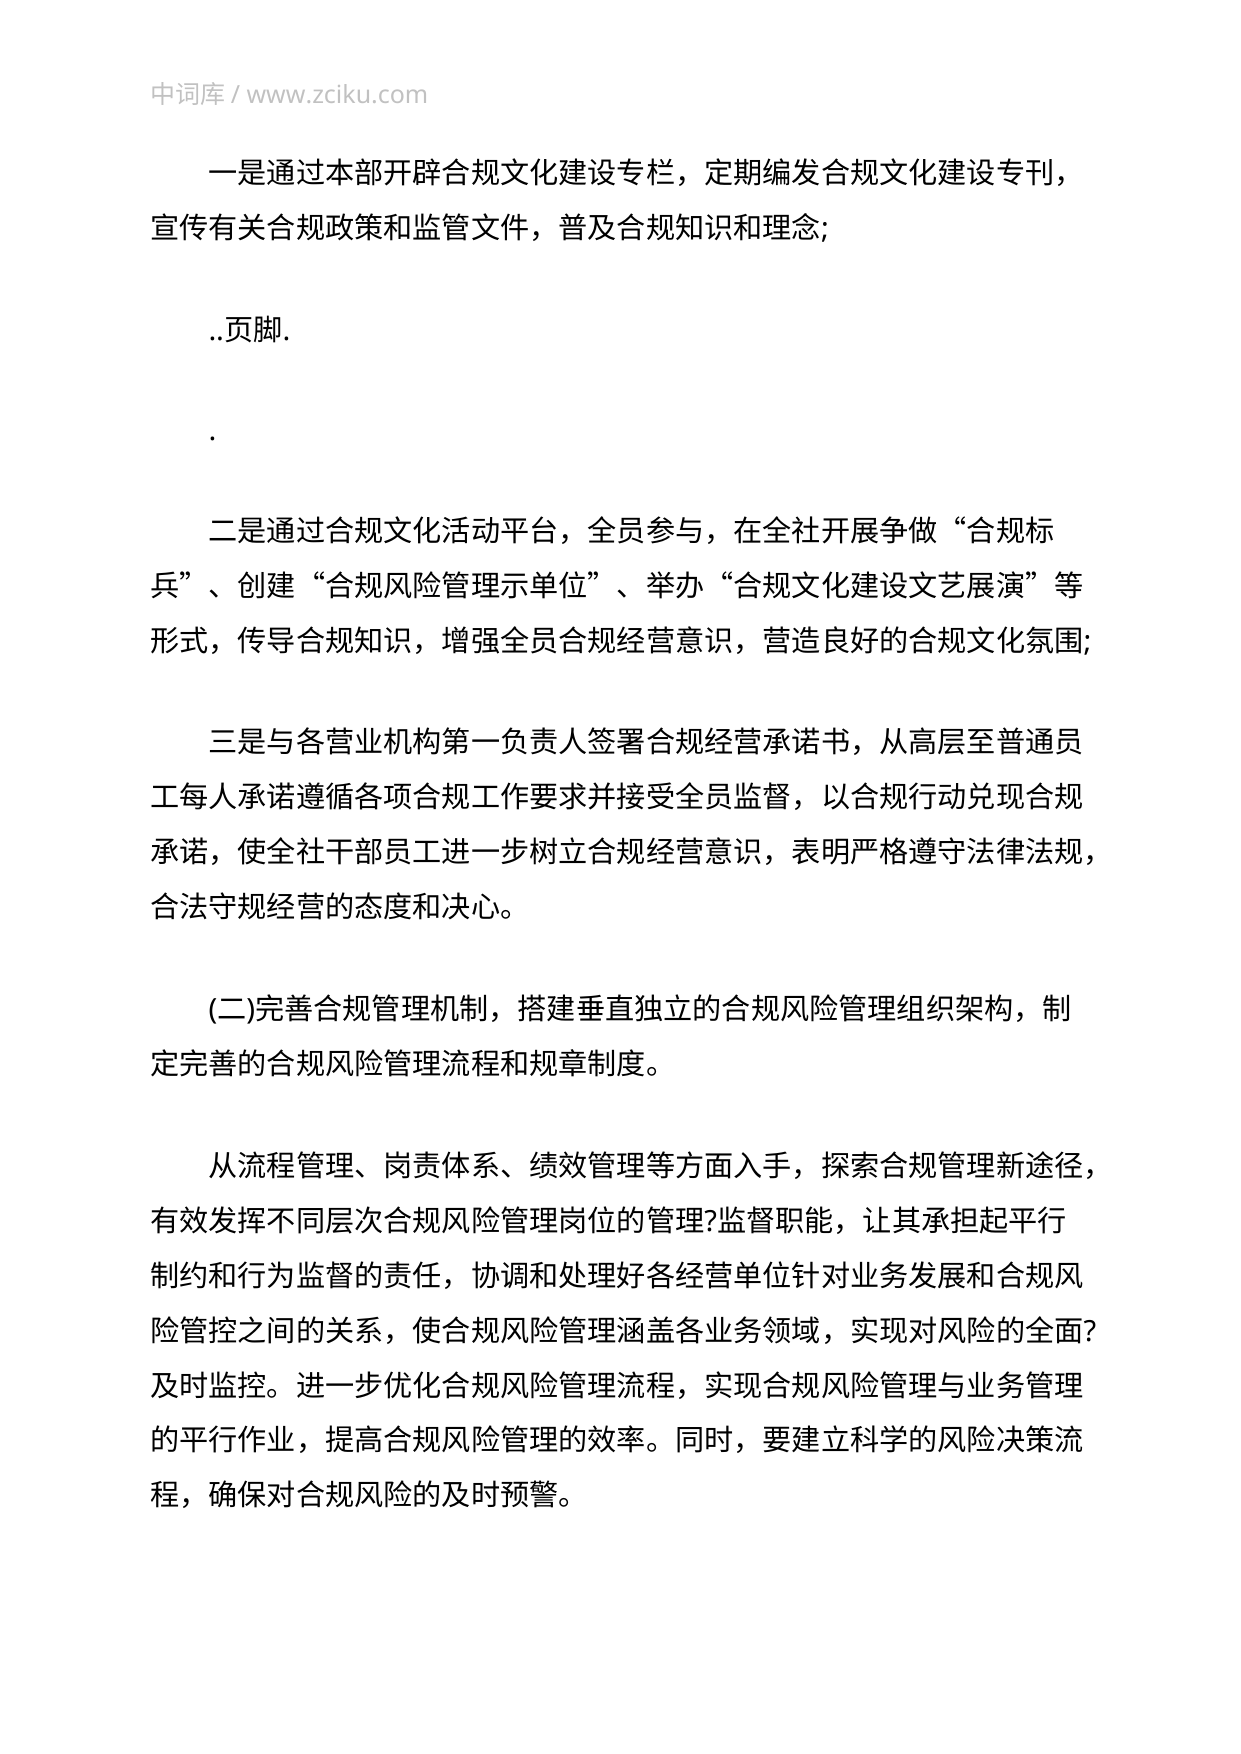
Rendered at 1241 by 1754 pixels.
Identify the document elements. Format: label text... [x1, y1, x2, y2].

text 一是通过本部开辟合规文化建设专栏，定期编发合规文化建设专刊，宣传有关合规政策和监管文件，普及合规知识和理念; [150, 150, 1090, 247]
text 二是通过合规文化活动平台，全员参与，在全社开展争做“合规标兵”、创建“合规风险管理示单位”、举办“合规文化建设文艺展演”等形式，传导合规知识，增强全员合规经营意识，营造良好的合规文化氛围; [150, 507, 1090, 659]
text ..页脚. [150, 307, 1090, 349]
text 三是与各营业机构第一负责人签署合规经营承诺书，从高层至普通员工每人承诺遵循各项合规工作要求并接受全员监督，以合规行动兑现合规承诺，使全社干部员工进一步树立合规经营意识，表明严格遵守法律法规，合法守规经营的态度和决心。 [150, 719, 1090, 926]
text 从流程管理、岗责体系、绩效管理等方面入手，探索合规管理新途径，有效发挥不同层次合规风险管理岗位的管理?监督职能，让其承担起平行制约和行为监督的责任，协调和处理好各经营单位针对业务发展和合规风险管控之间的关系，使合规风险管理涵盖各业务领域，实现对风险的全面?及时监控。进一步优化合规风险管理流程，实现合规风险管理与业务管理的平行作业，提高合规风险管理的效率。同时，要建立科学的风险决策流程，确保对合规风险的及时预警。 [150, 1142, 1090, 1514]
text (二)完善合规管理机制，搭建垂直独立的合规风险管理组织架构，制定完善的合规风险管理流程和规章制度。 [150, 986, 1090, 1083]
text . [150, 409, 1090, 448]
